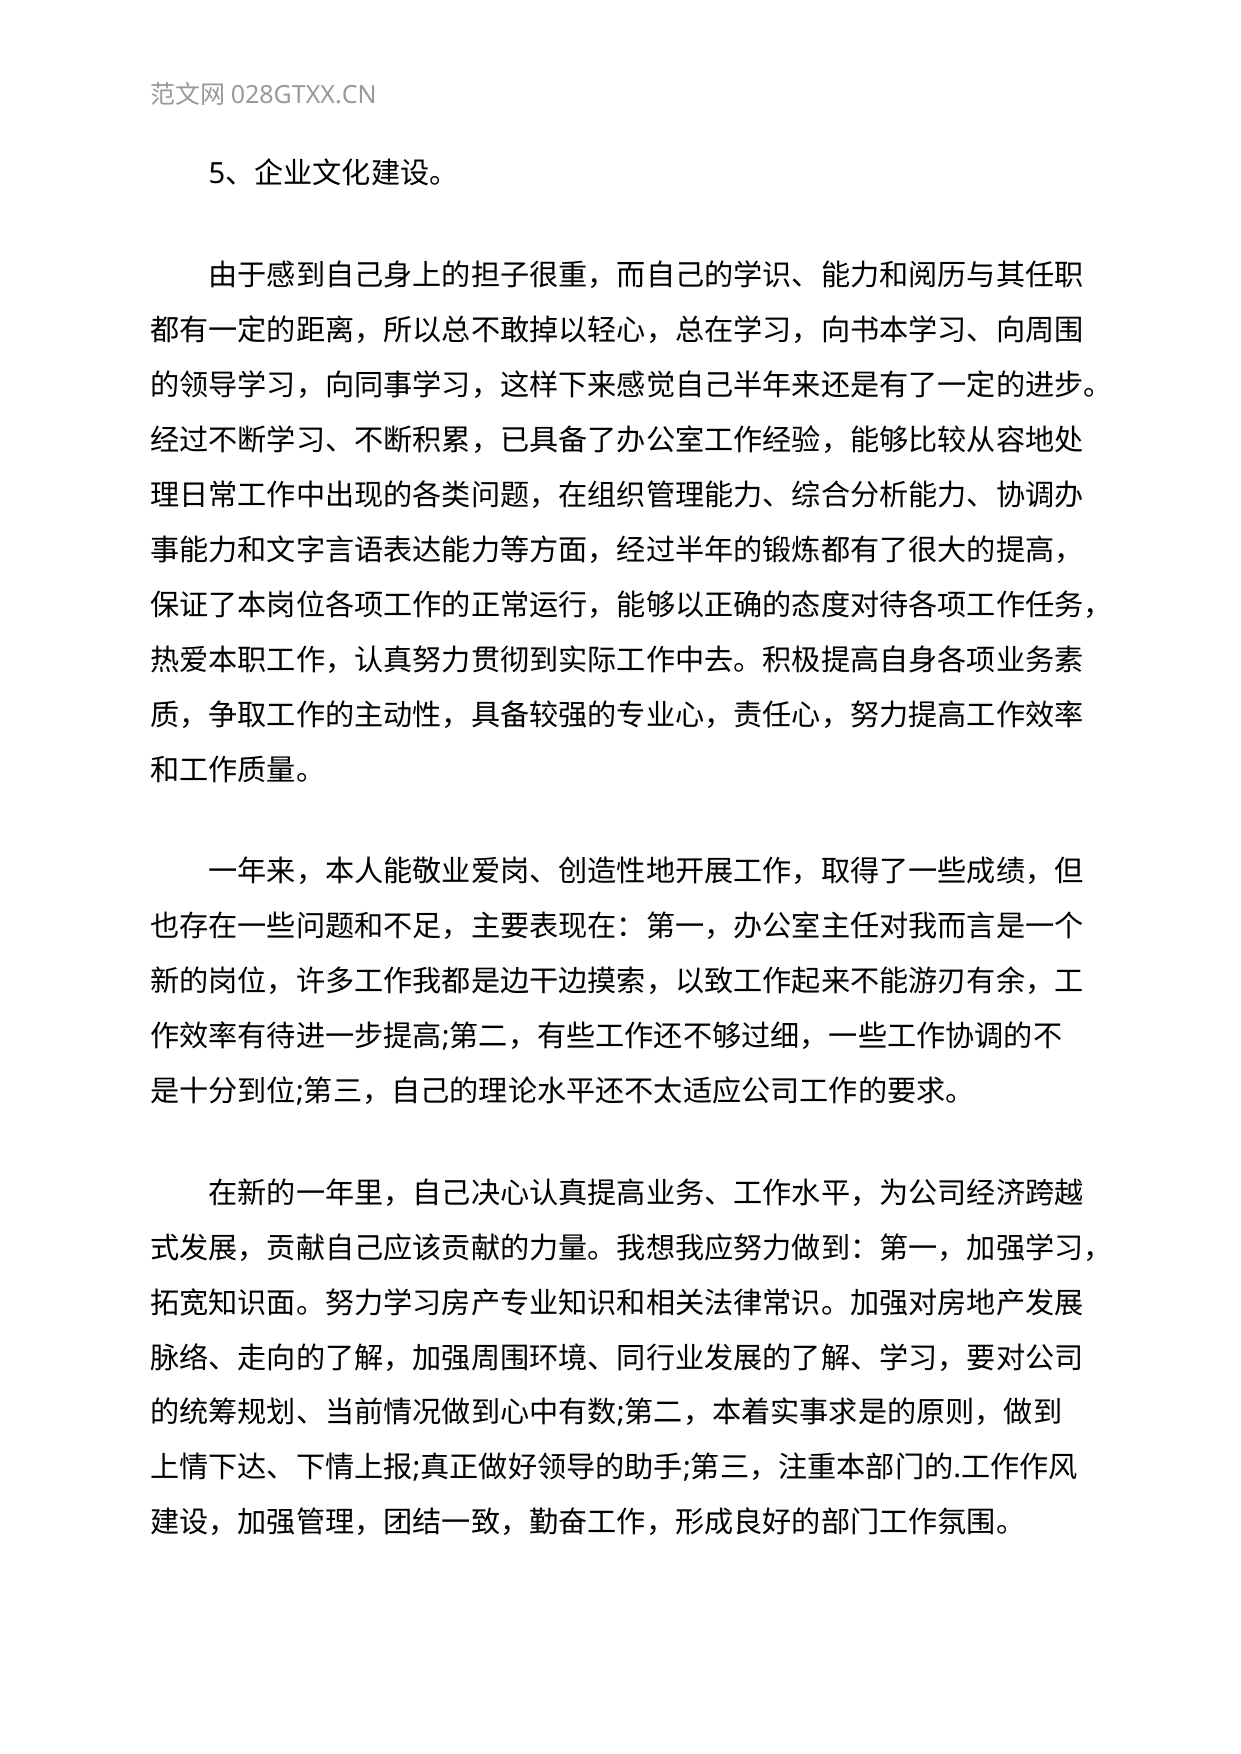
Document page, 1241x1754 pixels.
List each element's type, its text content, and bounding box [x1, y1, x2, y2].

text 由于感到自己身上的担子很重，而自己的学识、能力和阅历与其任职都有一定的距离，所以总不敢掉以轻心，总在学习，向书本学习、向周围的领导学习，向同事学习，这样下来感觉自己半年来还是有了一定的进步。经过不断学习、不断积累，已具备了办公室工作经验，能够比较从容地处理日常工作中出现的各类问题，在组织管理能力、综合分析能力、协调办事能力和文字言语表达能力等方面，经过半年的锻炼都有了很大的提高，保证了本岗位各项工作的正常运行，能够以正确的态度对待各项工作任务，热爱本职工作，认真努力贯彻到实际工作中去。积极提高自身各项业务素质，争取工作的主动性，具备较强的专业心，责任心，努力提高工作效率和工作质量。 [150, 252, 1090, 788]
text 一年来，本人能敬业爱岗、创造性地开展工作，取得了一些成绩，但也存在一些问题和不足，主要表现在：第一，办公室主任对我而言是一个新的岗位，许多工作我都是边干边摸索，以致工作起来不能游刃有余，工作效率有待进一步提高;第二，有些工作还不够过细，一些工作协调的不是十分到位;第三，自己的理论水平还不太适应公司工作的要求。 [150, 848, 1090, 1110]
text 在新的一年里，自己决心认真提高业务、工作水平，为公司经济跨越式发展，贡献自己应该贡献的力量。我想我应努力做到：第一，加强学习，拓宽知识面。努力学习房产专业知识和相关法律常识。加强对房地产发展脉络、走向的了解，加强周围环境、同行业发展的了解、学习，要对公司的统筹规划、当前情况做到心中有数;第二，本着实事求是的原则，做到上情下达、下情上报;真正做好领导的助手;第三，注重本部门的.工作作风建设，加强管理，团结一致，勤奋工作，形成良好的部门工作氛围。 [150, 1169, 1090, 1541]
text 5、企业文化建设。 [150, 150, 1090, 192]
